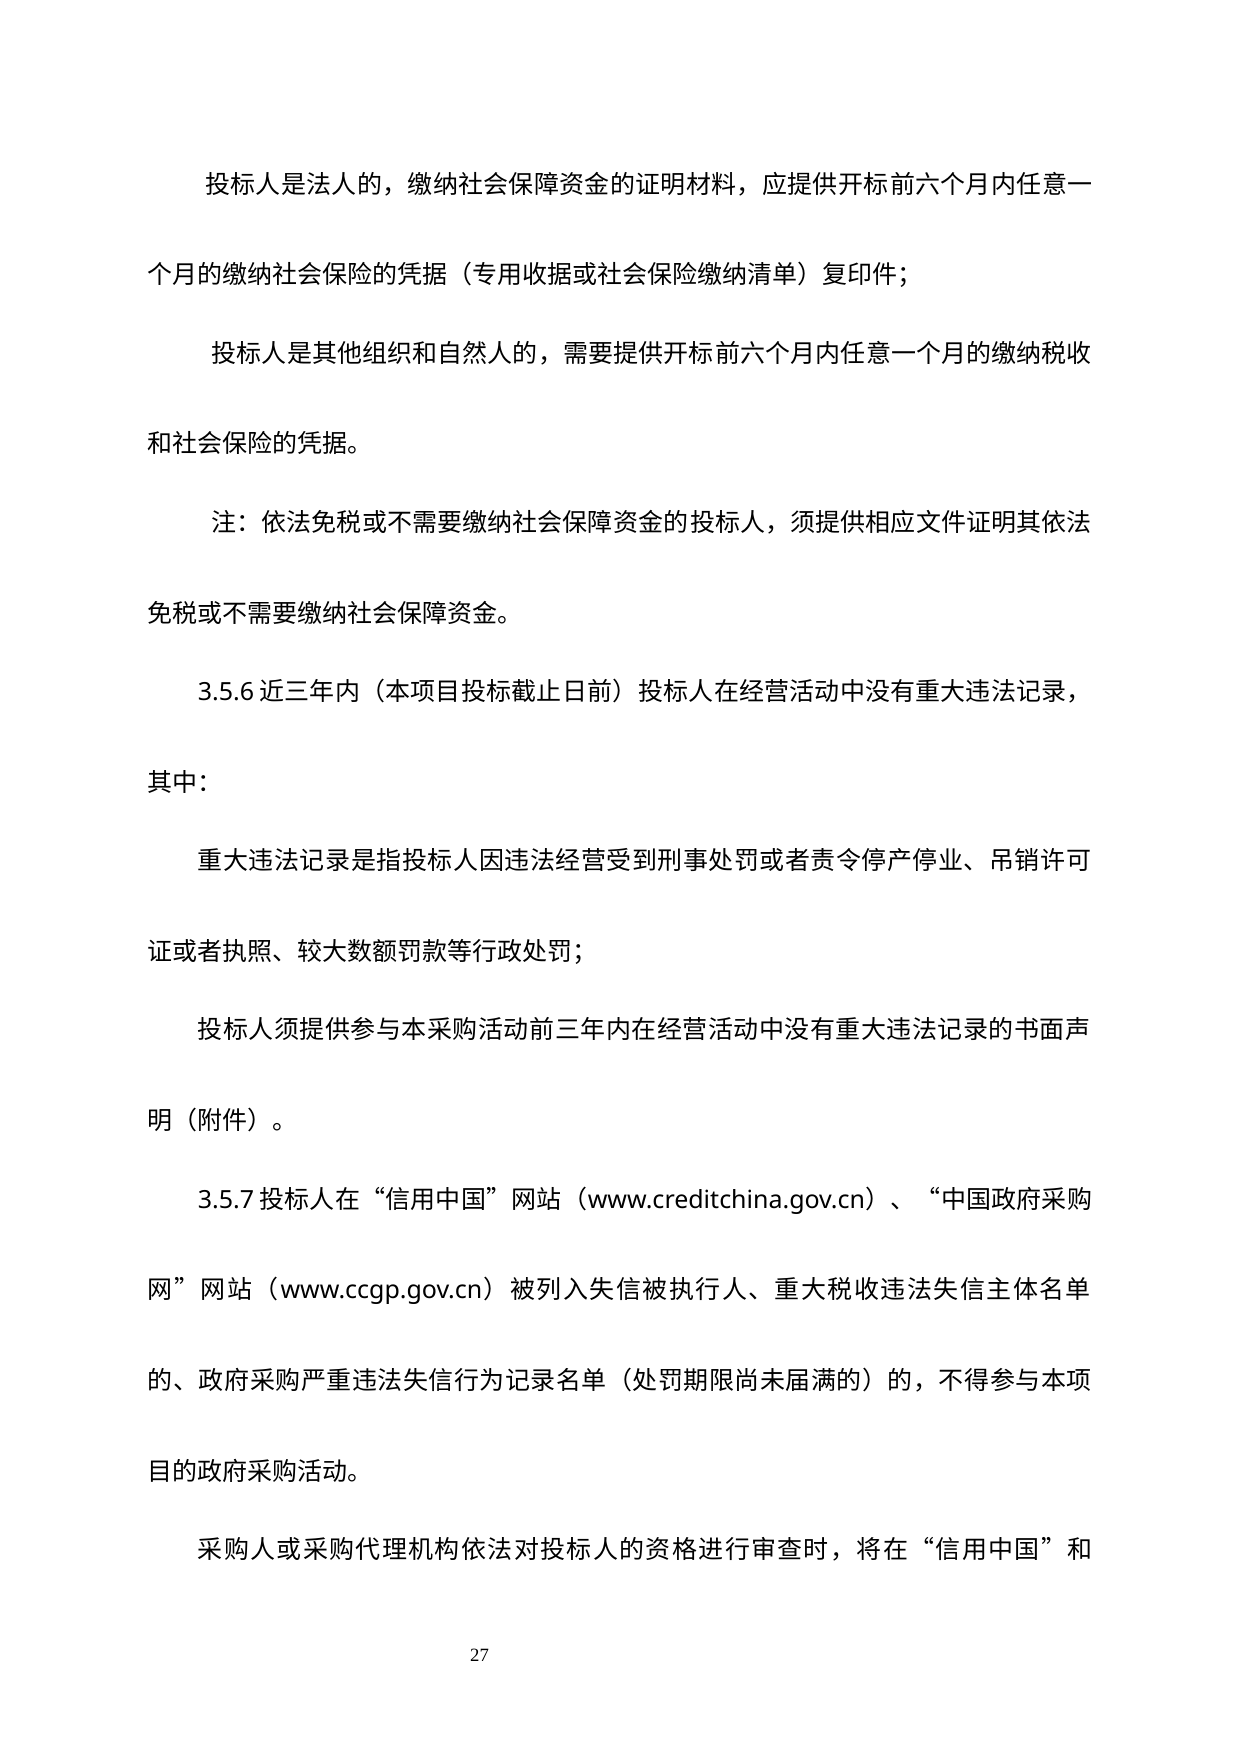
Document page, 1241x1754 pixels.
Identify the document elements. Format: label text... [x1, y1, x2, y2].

text 重大违法记录是指投标人因违法经营受到刑事处罚或者责令停产停业、吊销许可证或者执照、较大数额罚款等行政处罚； [148, 829, 1092, 980]
text 注：依法免税或不需要缴纳社会保障资金的投标人，须提供相应文件证明其依法免税或不需要缴纳社会保障资金。 [148, 490, 1092, 641]
text 投标人是法人的，缴纳社会保障资金的证明材料，应提供开标前六个月内任意一个月的缴纳社会保险的凭据（专用收据或社会保险缴纳清单）复印件； [148, 152, 1092, 303]
text 投标人须提供参与本采购活动前三年内在经营活动中没有重大违法记录的书面声明（附件）。 [148, 998, 1092, 1149]
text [148, 1517, 1092, 1578]
text 3.5.7投标人在“信用中国”网站（www.creditchina.gov.cn）、“中国政府采购网”网站（www.ccgp.gov.cn）被列入失信被执行人、重大税收违法失信主体名单的、政府采购严重违法失信行为记录名单（处罚期限尚未届满的）的，不得参与本项目的政府采购活动。 [148, 1167, 1092, 1499]
text 投标人是其他组织和自然人的，需要提供开标前六个月内任意一个月的缴纳税收和社会保险的凭据。 [148, 321, 1092, 472]
text 3.5.6近三年内（本项目投标截止日前）投标人在经营活动中没有重大违法记录，其中： [148, 659, 1092, 811]
